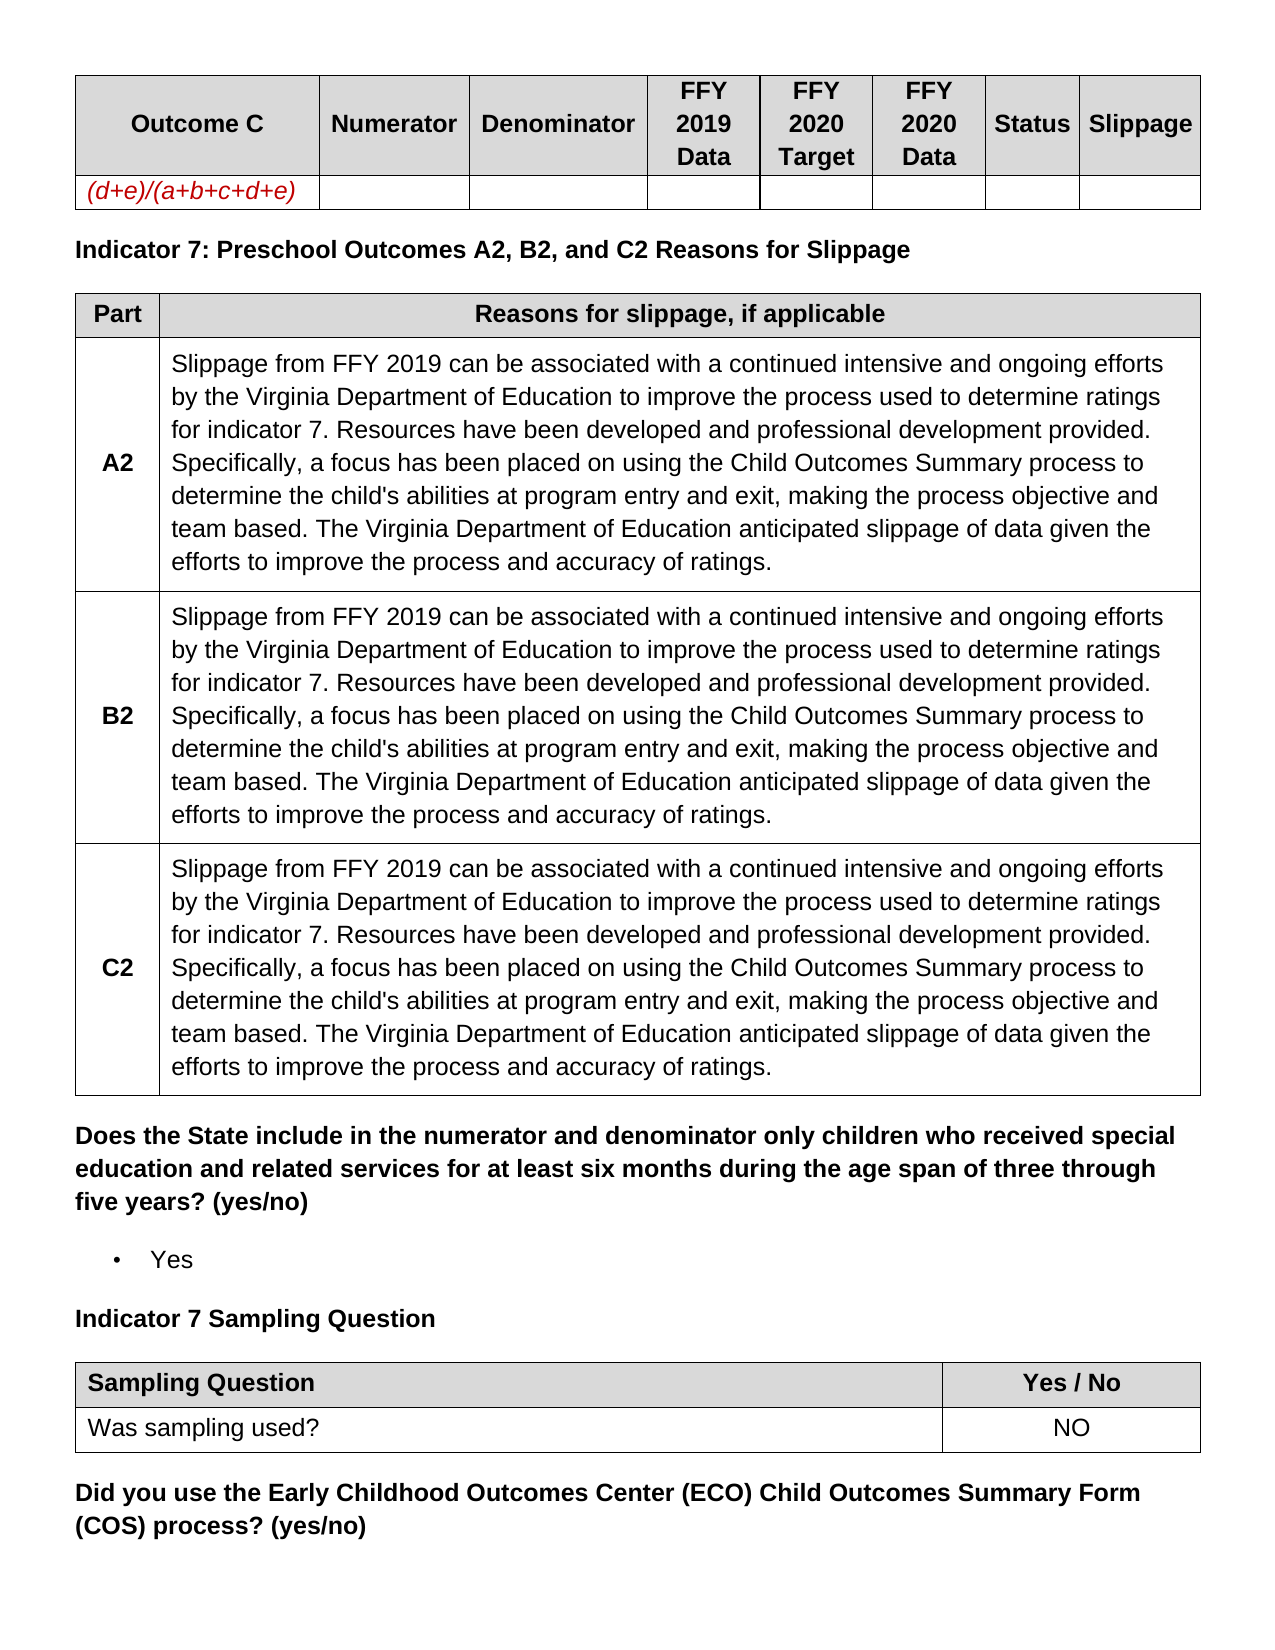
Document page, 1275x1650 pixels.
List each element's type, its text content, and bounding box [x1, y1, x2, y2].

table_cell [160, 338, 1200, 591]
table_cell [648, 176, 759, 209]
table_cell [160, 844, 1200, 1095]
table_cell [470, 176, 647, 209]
text Indicator 7: Preschool Outcomes A2, B2, and C2 Reasons for Slippage [75, 235, 1200, 264]
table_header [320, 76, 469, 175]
list Yes [112, 1245, 1200, 1274]
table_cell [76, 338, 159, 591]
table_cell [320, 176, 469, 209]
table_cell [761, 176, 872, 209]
text Does the State include in the numerator and denominator only children who received special education and related services for at least six months during the age span of three through five years? (yes/no) [75, 1121, 1200, 1216]
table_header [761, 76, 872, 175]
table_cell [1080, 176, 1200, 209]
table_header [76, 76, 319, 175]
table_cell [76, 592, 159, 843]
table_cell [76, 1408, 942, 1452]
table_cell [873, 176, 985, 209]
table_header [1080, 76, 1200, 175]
text Did you use the Early Childhood Outcomes Center (ECO) Child Outcomes Summary Form (COS) process? (yes/no) [75, 1478, 1200, 1539]
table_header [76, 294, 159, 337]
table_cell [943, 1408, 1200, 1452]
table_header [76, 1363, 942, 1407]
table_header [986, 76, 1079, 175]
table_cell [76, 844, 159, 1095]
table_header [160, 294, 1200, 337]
text Indicator 7 Sampling Question [75, 1303, 1200, 1332]
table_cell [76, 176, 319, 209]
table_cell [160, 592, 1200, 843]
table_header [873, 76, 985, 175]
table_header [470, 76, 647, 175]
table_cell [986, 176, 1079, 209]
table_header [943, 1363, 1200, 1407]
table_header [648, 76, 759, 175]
